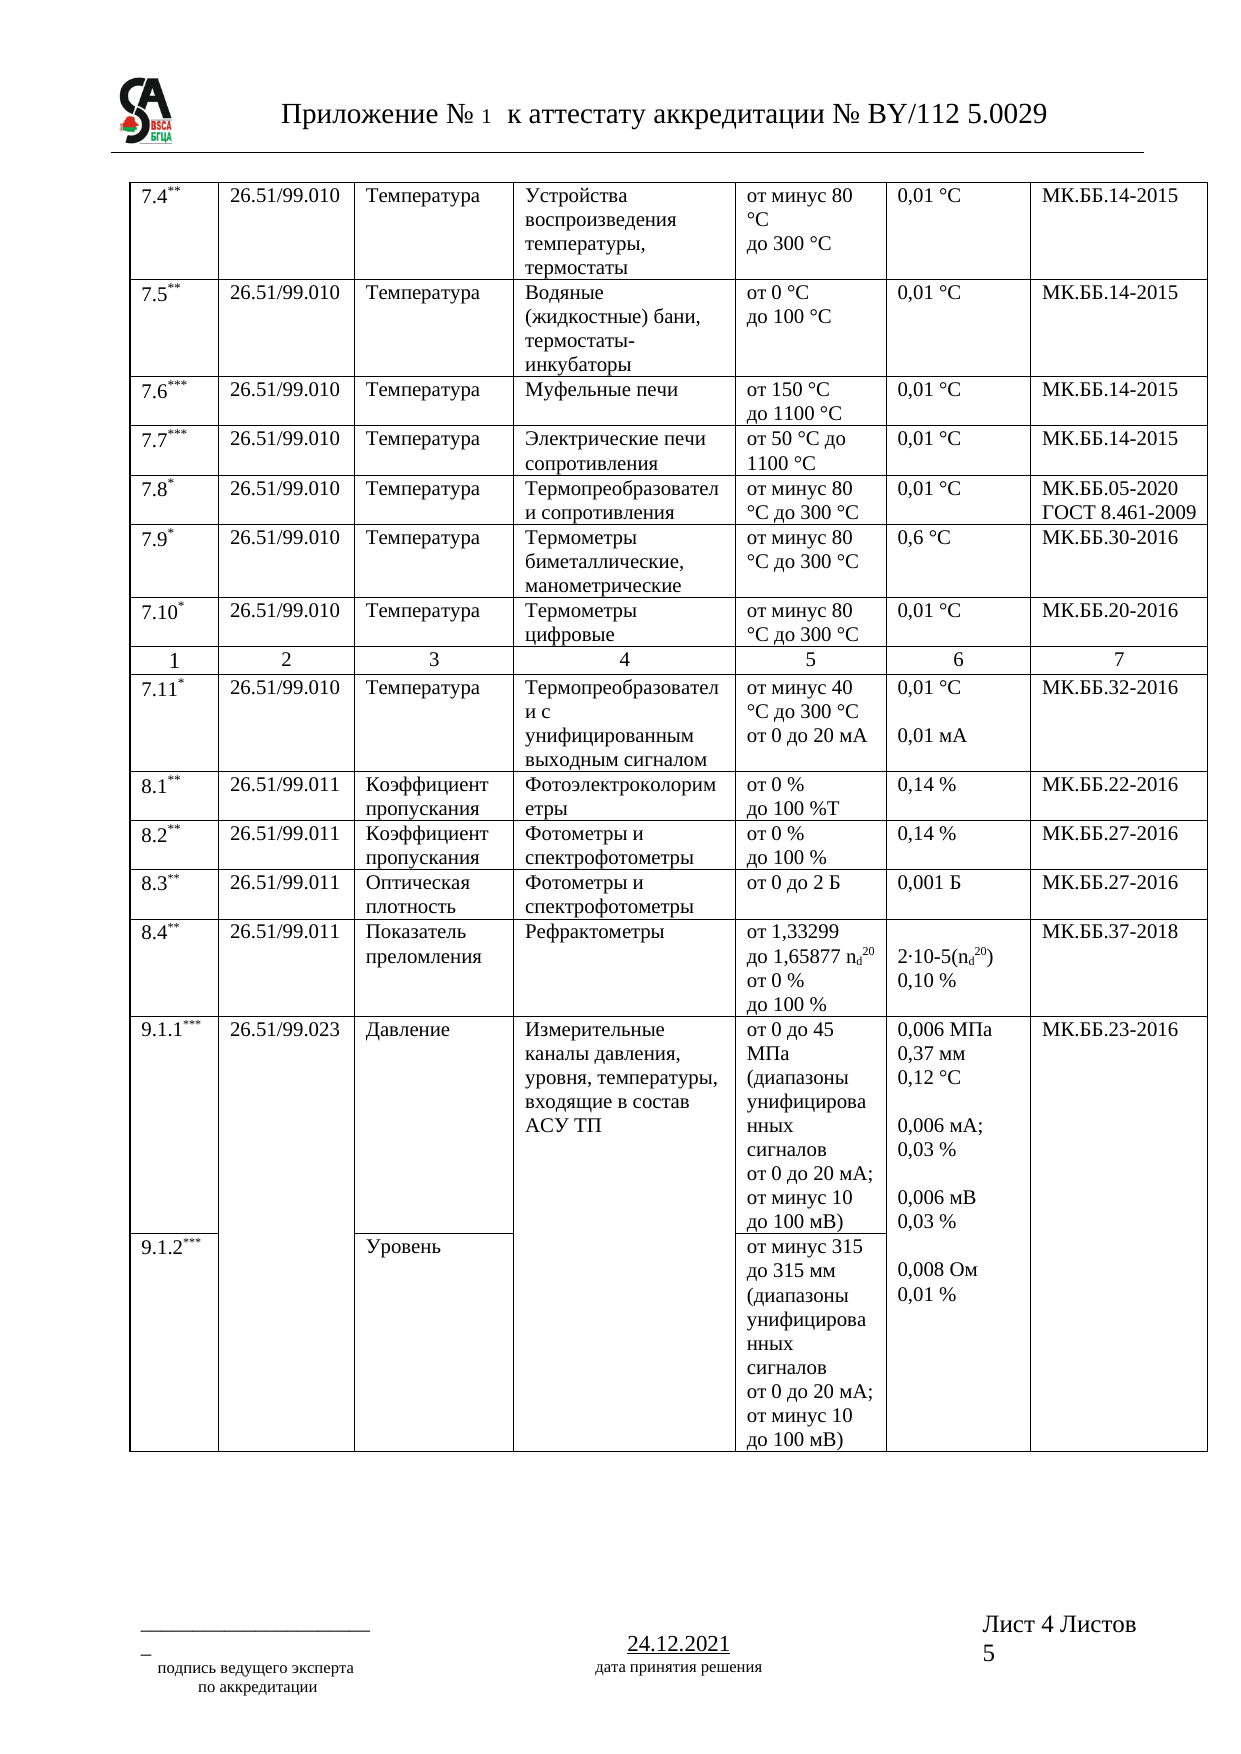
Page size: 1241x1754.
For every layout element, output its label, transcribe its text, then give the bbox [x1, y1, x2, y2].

table_cell Температура [355, 280, 513, 376]
table_cell Измерительные каналы давления, уровня, температуры, входящие в состав АСУ ТП [514, 1017, 735, 1451]
table_cell Температура [355, 525, 513, 597]
table_cell 7 [1031, 647, 1207, 674]
table_cell Фотометры и спектрофотометры [514, 821, 735, 869]
table_cell МК.ББ.20-2016 [1031, 598, 1207, 646]
table_cell Рефрактометры [514, 920, 735, 1016]
table_cell 26.51/99.010 [219, 183, 354, 279]
table_cell МК.ББ.14-2015 [1031, 426, 1207, 474]
table_cell от минус 80 °С до 300 °С [736, 598, 886, 646]
table_cell 26.51/99.010 [219, 598, 354, 646]
table_cell 0,01 °С [887, 377, 1030, 425]
table_cell от 1,33299 до 1,65877 nd20 от 0 % до 100 % [736, 920, 886, 1016]
table_cell 6 [887, 647, 1030, 674]
table_cell 26.51/99.010 [219, 280, 354, 376]
table_cell 1 [131, 647, 218, 674]
table_cell от минус 315 до 315 мм (диапазоны унифицированных сигналов от 0 до 20 мА; от минус 10 до 100 мВ) [736, 1234, 886, 1451]
table_cell МК.ББ.27-2016 [1031, 870, 1207, 918]
table_cell Фотометры и спектрофотометры [514, 870, 735, 918]
table_cell Оптическая плотность [355, 870, 513, 918]
table_cell Температура [355, 598, 513, 646]
table_cell 7.8* [131, 476, 218, 524]
table_cell 0,01 °С [887, 280, 1030, 376]
table_cell Термопреобразователи с унифицированным выходным сигналом [514, 675, 735, 771]
table_cell МК.ББ.14-2015 [1031, 183, 1207, 279]
table_cell Фотоэлектроколориметры [514, 772, 735, 820]
table_cell 0,01 °С [887, 183, 1030, 279]
table_cell 0,01 °С [887, 476, 1030, 524]
table_cell Давление [355, 1017, 513, 1233]
table_cell 26.51/99.010 [219, 377, 354, 425]
table_cell 9.1.1*** [131, 1017, 218, 1233]
table_cell от 150 °С до 1100 °С [736, 377, 886, 425]
table_cell от 0 до 45 МПа (диапазоны унифицированных сигналов от 0 до 20 мА; от минус 10 до 100 мВ) [736, 1017, 886, 1233]
table_cell 0,001 Б [887, 870, 1030, 918]
table_cell МК.ББ.14-2015 [1031, 377, 1207, 425]
table_cell МК.ББ.23-2016 [1031, 1017, 1207, 1451]
table_cell 7.5** [131, 280, 218, 376]
table_cell Показатель преломления [355, 920, 513, 1016]
table_cell 0,01 °С 0,01 мА [887, 675, 1030, 771]
table_cell 5 [736, 647, 886, 674]
table_cell 7.6*** [131, 377, 218, 425]
table_cell 4 [514, 647, 735, 674]
table_cell 7.10* [131, 598, 218, 646]
table_cell Электрические печи сопротивления [514, 426, 735, 474]
table_cell 26.51/99.011 [219, 821, 354, 869]
table_cell 8.3** [131, 870, 218, 918]
table_cell МК.ББ.14-2015 [1031, 280, 1207, 376]
table_cell 0,006 МПа 0,37 мм 0,12 °С 0,006 мА; 0,03 % 0,006 мВ 0,03 % 0,008 Ом 0,01 % [887, 1017, 1030, 1451]
table_cell 9.1.2*** [131, 1234, 218, 1451]
table_cell 7.11* [131, 675, 218, 771]
table_cell МК.ББ.27-2016 [1031, 821, 1207, 869]
table_cell 0,6 °С [887, 525, 1030, 597]
picture [118, 75, 173, 144]
table_cell 8.2** [131, 821, 218, 869]
table_cell 8.1** [131, 772, 218, 820]
table_cell 0,14 % [887, 772, 1030, 820]
table_cell Термометры цифровые [514, 598, 735, 646]
table_cell от минус 40 °С до 300 °С от 0 до 20 мА [736, 675, 886, 771]
table_cell 26.51/99.010 [219, 525, 354, 597]
table_cell Температура [355, 426, 513, 474]
table_cell 0,14 % [887, 821, 1030, 869]
table_cell 26.51/99.023 [219, 1017, 354, 1451]
table_cell 3 [355, 647, 513, 674]
table_cell 26.51/99.011 [219, 920, 354, 1016]
table_cell 26.51/99.011 [219, 870, 354, 918]
table_cell 26.51/99.010 [219, 675, 354, 771]
table_cell 2∙10-5(nd20) 0,10 % [887, 920, 1030, 1016]
table_cell 0,01 °С [887, 426, 1030, 474]
table_cell Уровень [355, 1234, 513, 1451]
table_cell Температура [355, 377, 513, 425]
table_cell Коэффициент пропускания [355, 772, 513, 820]
table_cell Коэффициент пропускания [355, 821, 513, 869]
table_cell от 50 °С до 1100 °С [736, 426, 886, 474]
table_cell 2 [219, 647, 354, 674]
table_cell Температура [355, 183, 513, 279]
table_cell 0,01 °С [887, 598, 1030, 646]
table_cell МК.ББ.22-2016 [1031, 772, 1207, 820]
table_cell 26.51/99.010 [219, 476, 354, 524]
table_cell 7.4** [131, 183, 218, 279]
table_cell МК.ББ.37-2018 [1031, 920, 1207, 1016]
table_cell от 0 °С до 100 °С [736, 280, 886, 376]
table_cell от минус 80 °С до 300 °С [736, 476, 886, 524]
table_cell от 0 % до 100 %Т [736, 772, 886, 820]
table_cell от 0 % до 100 % [736, 821, 886, 869]
table_cell Водяные (жидкостные) бани, термостаты-инкубаторы [514, 280, 735, 376]
table_cell от 0 до 2 Б [736, 870, 886, 918]
table_cell Температура [355, 675, 513, 771]
table_cell Термопреобразователи сопротивления [514, 476, 735, 524]
table_cell 7.9* [131, 525, 218, 597]
table_cell от минус 80 °С до 300 °С [736, 525, 886, 597]
table_cell Муфельные печи [514, 377, 735, 425]
table_cell 26.51/99.010 [219, 426, 354, 474]
table_cell от минус 80 °С до 300 °С [736, 183, 886, 279]
table_cell Термометры биметаллические, манометрические [514, 525, 735, 597]
table_cell Устройства воспроизведения температуры, термостаты [514, 183, 735, 279]
table_cell 26.51/99.011 [219, 772, 354, 820]
table_cell 8.4** [131, 920, 218, 1016]
table_cell МК.ББ.30-2016 [1031, 525, 1207, 597]
table_cell МК.ББ.32-2016 [1031, 675, 1207, 771]
table_cell МК.ББ.05-2020 ГОСТ 8.461-2009 [1031, 476, 1207, 524]
table_cell 7.7*** [131, 426, 218, 474]
table_cell Температура [355, 476, 513, 524]
